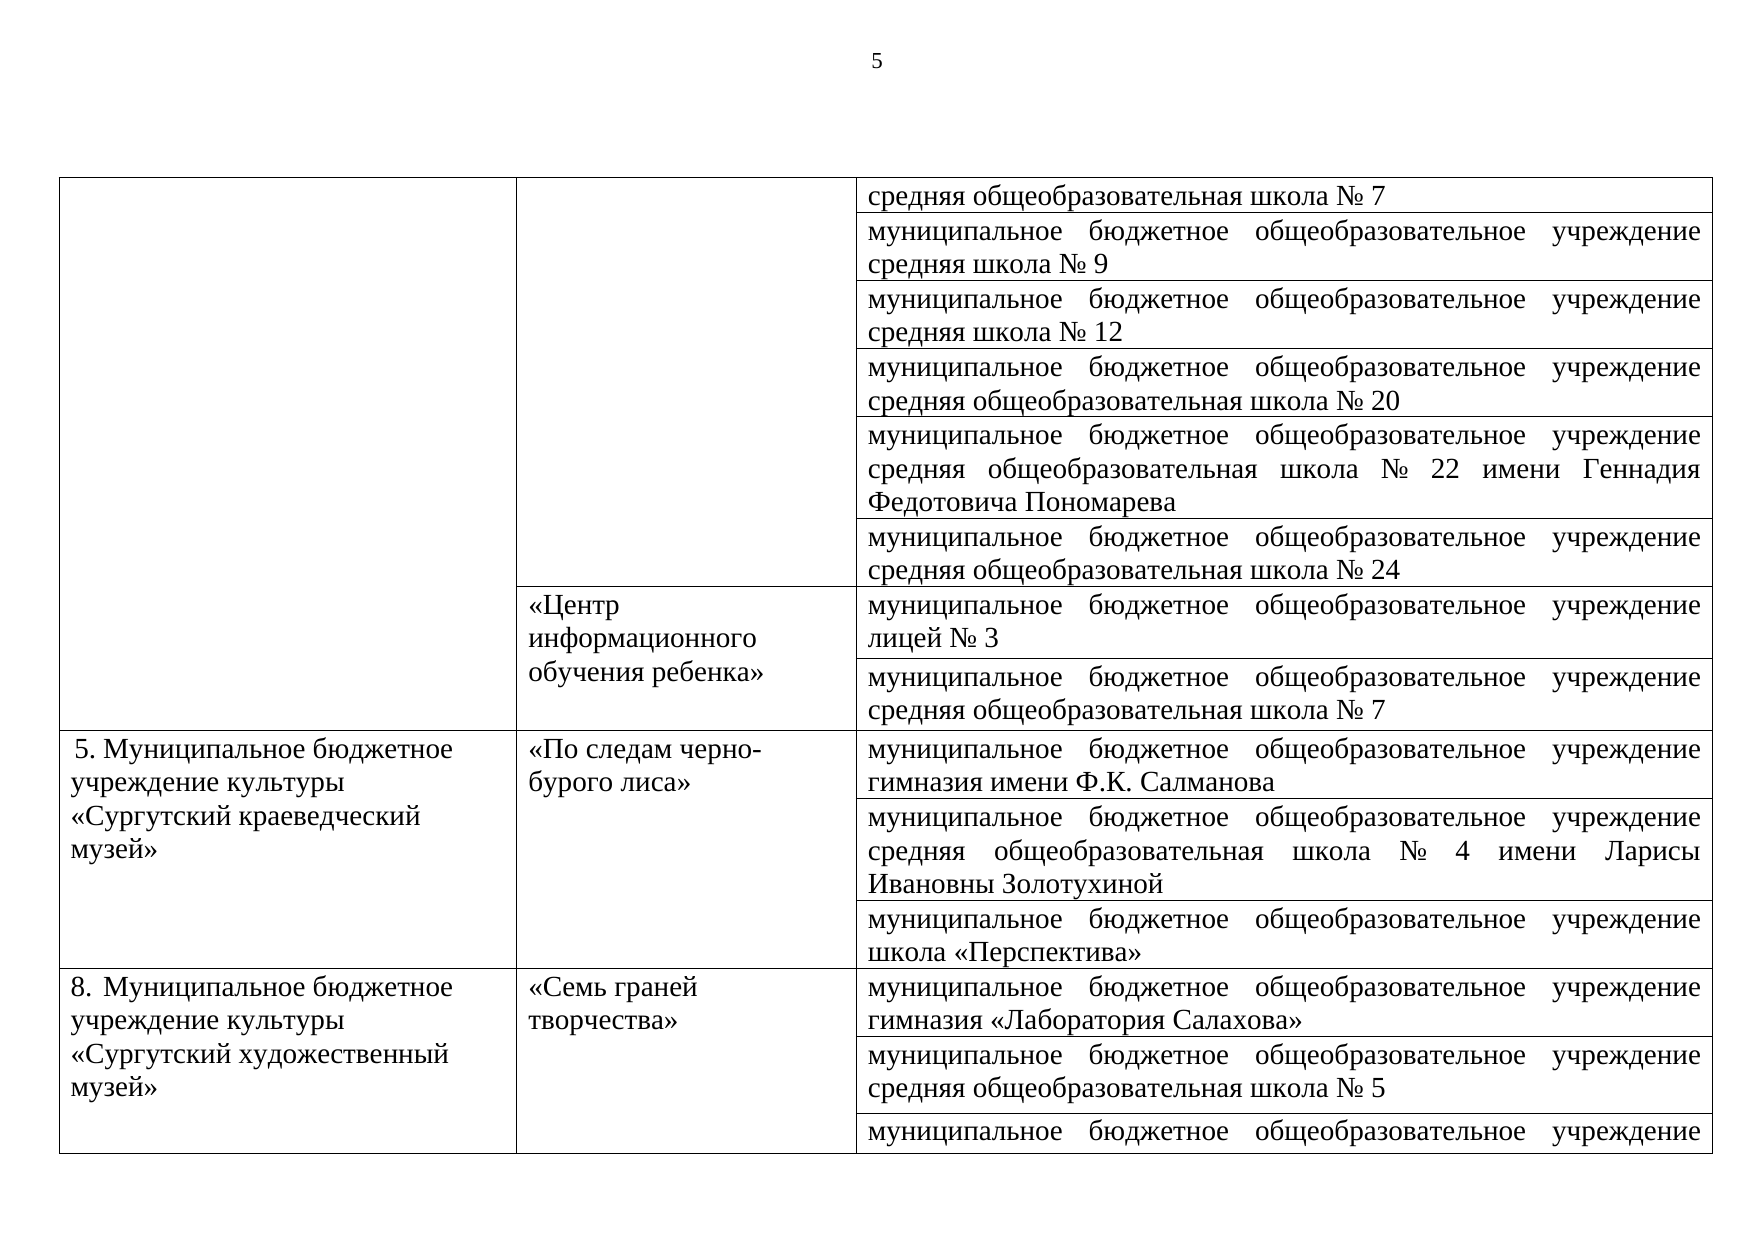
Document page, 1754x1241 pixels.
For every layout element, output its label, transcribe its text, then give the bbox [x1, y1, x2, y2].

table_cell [857, 178, 1712, 212]
table_cell муниципальное бюджетное общеобразовательное учреждение средняя общеобразовательная школа № 20 [857, 349, 1712, 416]
table_cell муниципальное бюджетное общеобразовательное учреждение средняя общеобразовательная школа № 7 [857, 659, 1712, 730]
table_cell «По следам черно-бурого лиса» [517, 731, 856, 968]
table_cell Муниципальное бюджетное учреждение культуры «Сургутский художественный музей» [60, 969, 516, 1153]
table_cell Муниципальное бюджетное учреждение культуры «Сургутский краеведческий музей» [60, 731, 516, 968]
table_cell муниципальное бюджетное общеобразовательное учреждение гимназия имени Ф.К. Салманова [857, 731, 1712, 798]
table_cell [517, 178, 856, 586]
table_cell муниципальное бюджетное общеобразовательное учреждение школа «Перспектива» [857, 901, 1712, 968]
table_cell муниципальное бюджетное общеобразовательное учреждение средняя общеобразовательная школа № 4 имени Ларисы Ивановны Золотухиной [857, 799, 1712, 900]
table_cell муниципальное бюджетное общеобразовательное учреждение средняя школа № 9 [857, 213, 1712, 280]
table_cell «Семь граней творчества» [517, 969, 856, 1153]
table_cell «Центр информационного обучения ребенка» [517, 587, 856, 730]
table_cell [857, 1114, 1712, 1153]
table_cell муниципальное бюджетное общеобразовательное учреждение гимназия «Лаборатория Салахова» [857, 969, 1712, 1036]
table_cell муниципальное бюджетное общеобразовательное учреждение лицей № 3 [857, 587, 1712, 658]
table_cell муниципальное бюджетное общеобразовательное учреждение средняя общеобразовательная школа № 24 [857, 519, 1712, 586]
table_cell муниципальное бюджетное общеобразовательное учреждение средняя общеобразовательная школа № 5 [857, 1037, 1712, 1112]
table_cell муниципальное бюджетное общеобразовательное учреждение средняя общеобразовательная школа № 22 имени Геннадия Федотовича Пономарева [857, 417, 1712, 518]
table_cell муниципальное бюджетное общеобразовательное учреждение средняя школа № 12 [857, 281, 1712, 348]
